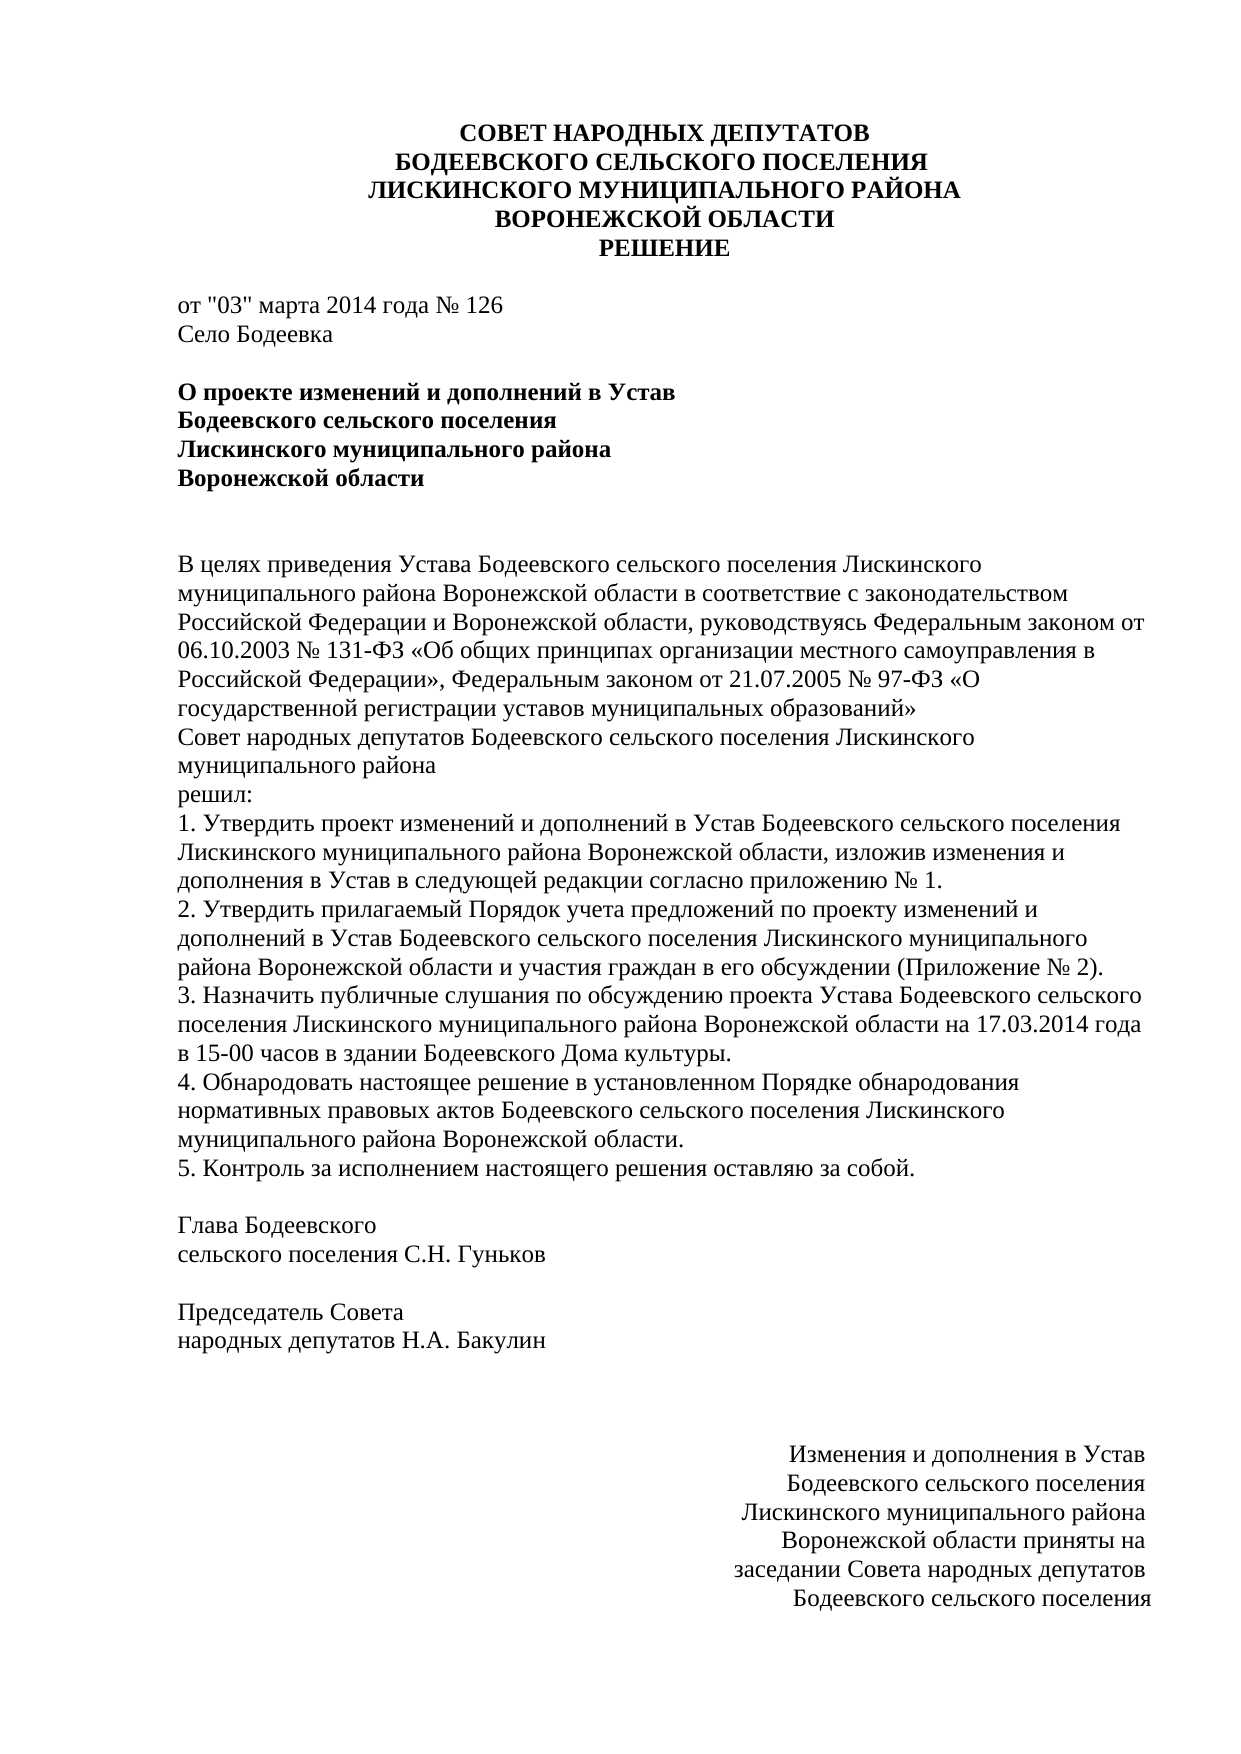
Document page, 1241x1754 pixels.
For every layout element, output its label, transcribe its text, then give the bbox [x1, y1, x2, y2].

text Бодеевского сельского поселения [177, 1583, 1152, 1612]
text Лискинского муниципального района [177, 1497, 1152, 1526]
text Бодеевского сельского поселения [177, 1468, 1152, 1497]
text Изменения и дополнения в Устав [177, 1439, 1152, 1468]
text Воронежской области приняты на [177, 1526, 1152, 1554]
text РЕШЕНИЕ [177, 233, 1152, 262]
text от "03" марта 2014 года № 126 Село Бодеевка О проекте изменений и дополнений в Устав Бодеевского сельского поселения Лискинского муниципального района Воронежской области В целях приведения Устава Бодеевского сельского поселения Лискинского муниципального района Воронежской области в соответствие с законодательством Российской Федерации и Воронежской области, руководствуясь Федеральным законом от 06.10.2003 № 131-ФЗ «Об общих принципах организации местного самоуправления в Российской Федерации», Федеральным законом от 21.07.2005 № 97-ФЗ «О государственной регистрации уставов муниципальных образований» Совет народных депутатов Бодеевского сельского поселения Лискинского муниципального района решил: 1. Утвердить проект изменений и дополнений в Устав Бодеевского сельского поселения Лискинского муниципального района Воронежской области, изложив изменения и дополнения в Устав в следующей редакции согласно приложению № 1. 2. Утвердить прилагаемый Порядок учета предложений по проекту изменений и дополнений в Устав Бодеевского сельского поселения Лискинского муниципального района Воронежской области и участия граждан в его обсуждении (Приложение № 2). 3. Назначить публичные слушания по обсуждению проекта Устава Бодеевского сельского поселения Лискинского муниципального района Воронежской области на 17.03.2014 года в 15-00 часов в здании Бодеевского Дома культуры. 4. Обнародовать настоящее решение в установленном Порядке обнародования нормативных правовых актов Бодеевского сельского поселения Лискинского муниципального района Воронежской области. 5. Контроль за исполнением настоящего решения оставляю за собой. Глава Бодеевского сельского поселения С.Н. Гуньков Председатель Совета народных депутатов Н.А. Бакулин [177, 291, 1152, 1414]
text ЛИСКИНСКОГО МУНИЦИПАЛЬНОГО РАЙОНА [177, 176, 1152, 204]
text БОДЕЕВСКОГО СЕЛЬСКОГО ПОСЕЛЕНИЯ [177, 147, 1152, 176]
text СОВЕТ НАРОДНЫХ ДЕПУТАТОВ [177, 118, 1152, 147]
text ВОРОНЕЖСКОЙ ОБЛАСТИ [177, 204, 1152, 233]
text заседании Совета народных депутатов [177, 1554, 1152, 1583]
